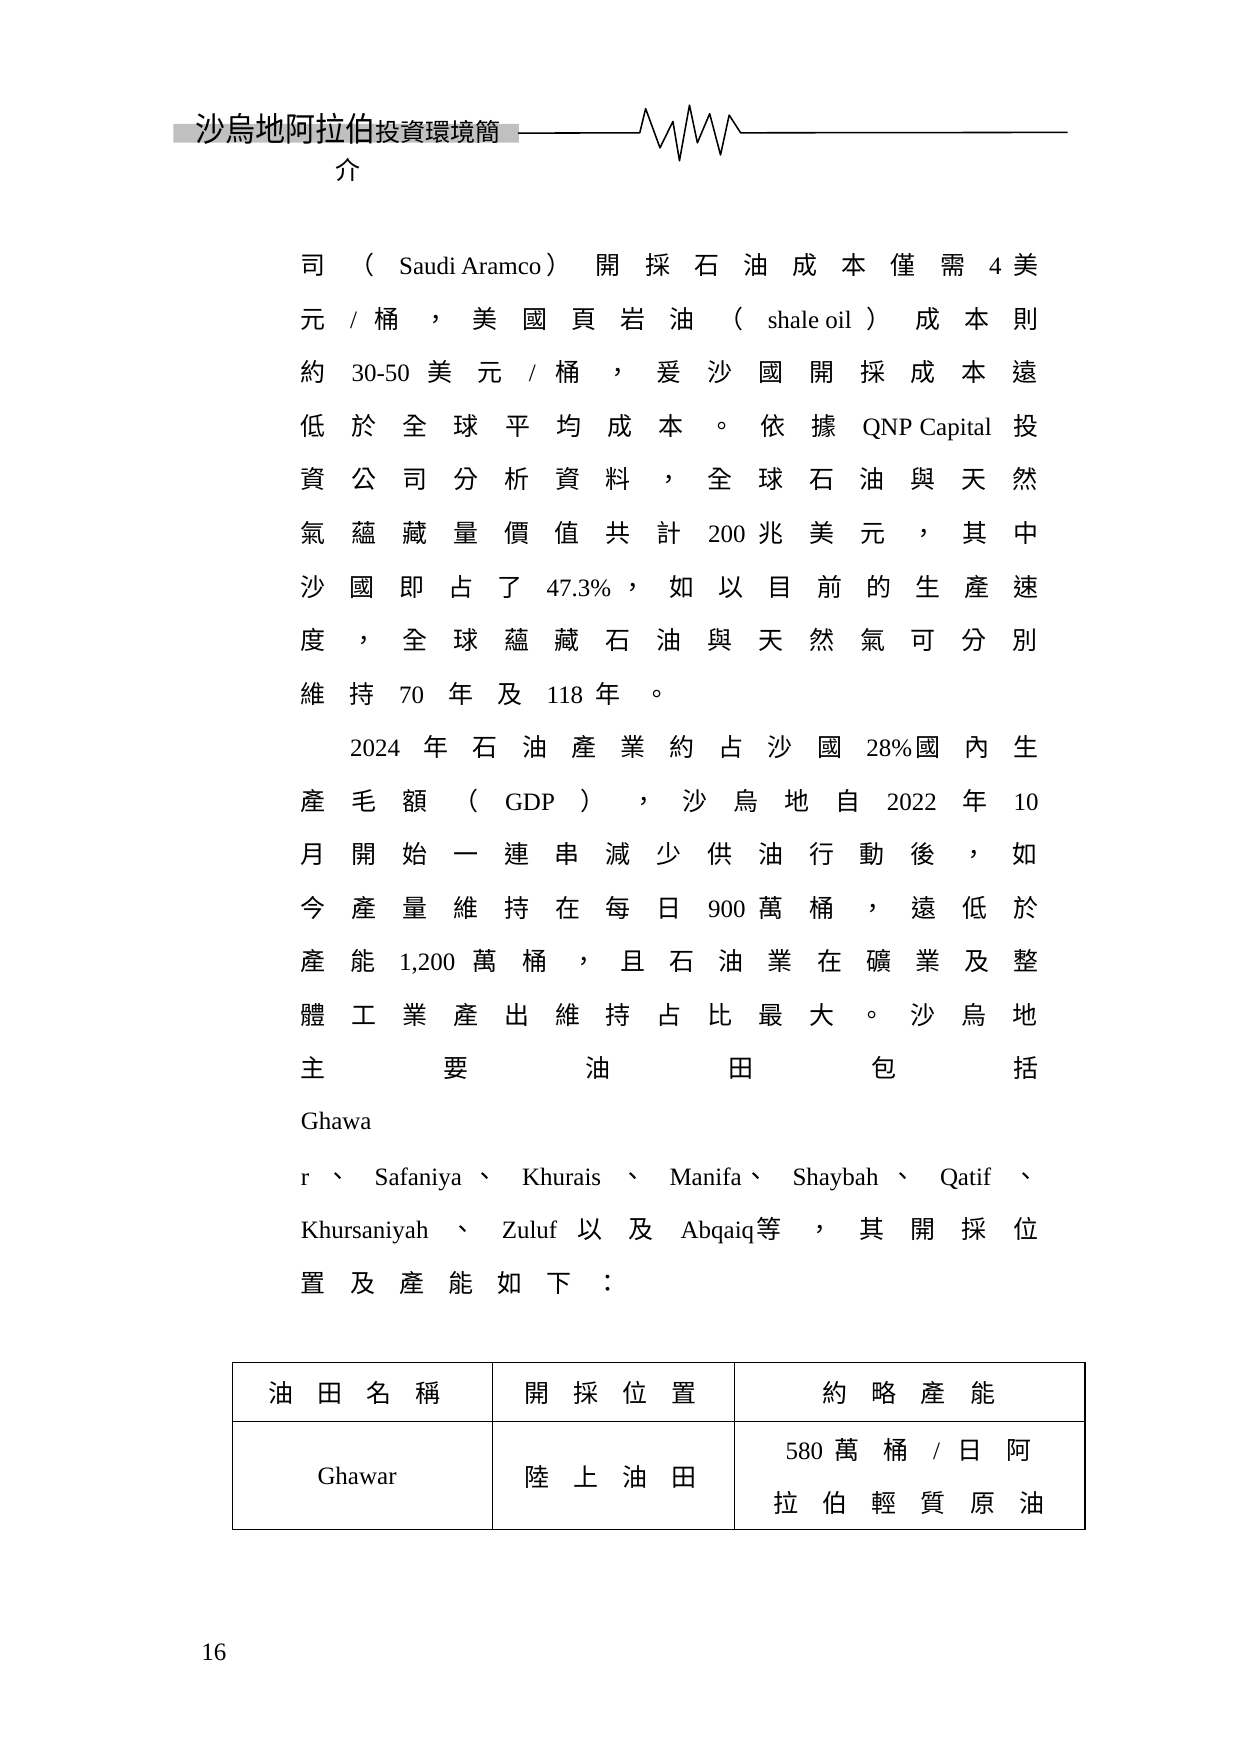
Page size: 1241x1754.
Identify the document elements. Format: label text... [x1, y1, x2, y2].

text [276, 237, 1063, 719]
table_cell 陸上油田 [493, 1422, 734, 1529]
table_header 油田名稱 [233, 1363, 492, 1421]
table_header 約略產能 [735, 1363, 1084, 1421]
table_cell 580萬桶/日阿拉伯輕質原油 [735, 1422, 1084, 1529]
table_cell Ghawar [233, 1422, 492, 1529]
table_header 開採位置 [493, 1363, 734, 1421]
text 2024年石油產業約占沙國28%國內生產毛額（GDP），沙烏地自2022年10月開始一連串減少供油行動後，如今產量維持在每日900萬桶，遠低於產能1,200萬桶，且石油業在礦業及整體工業產出維持占比最大。沙烏地主要油田包括Ghawar、Safaniya、Khurais、Manifa、Shaybah、Qatif、Khursaniyah、Zuluf以及Abqaiq等，其開採位置及產能如下： [276, 719, 1063, 1308]
